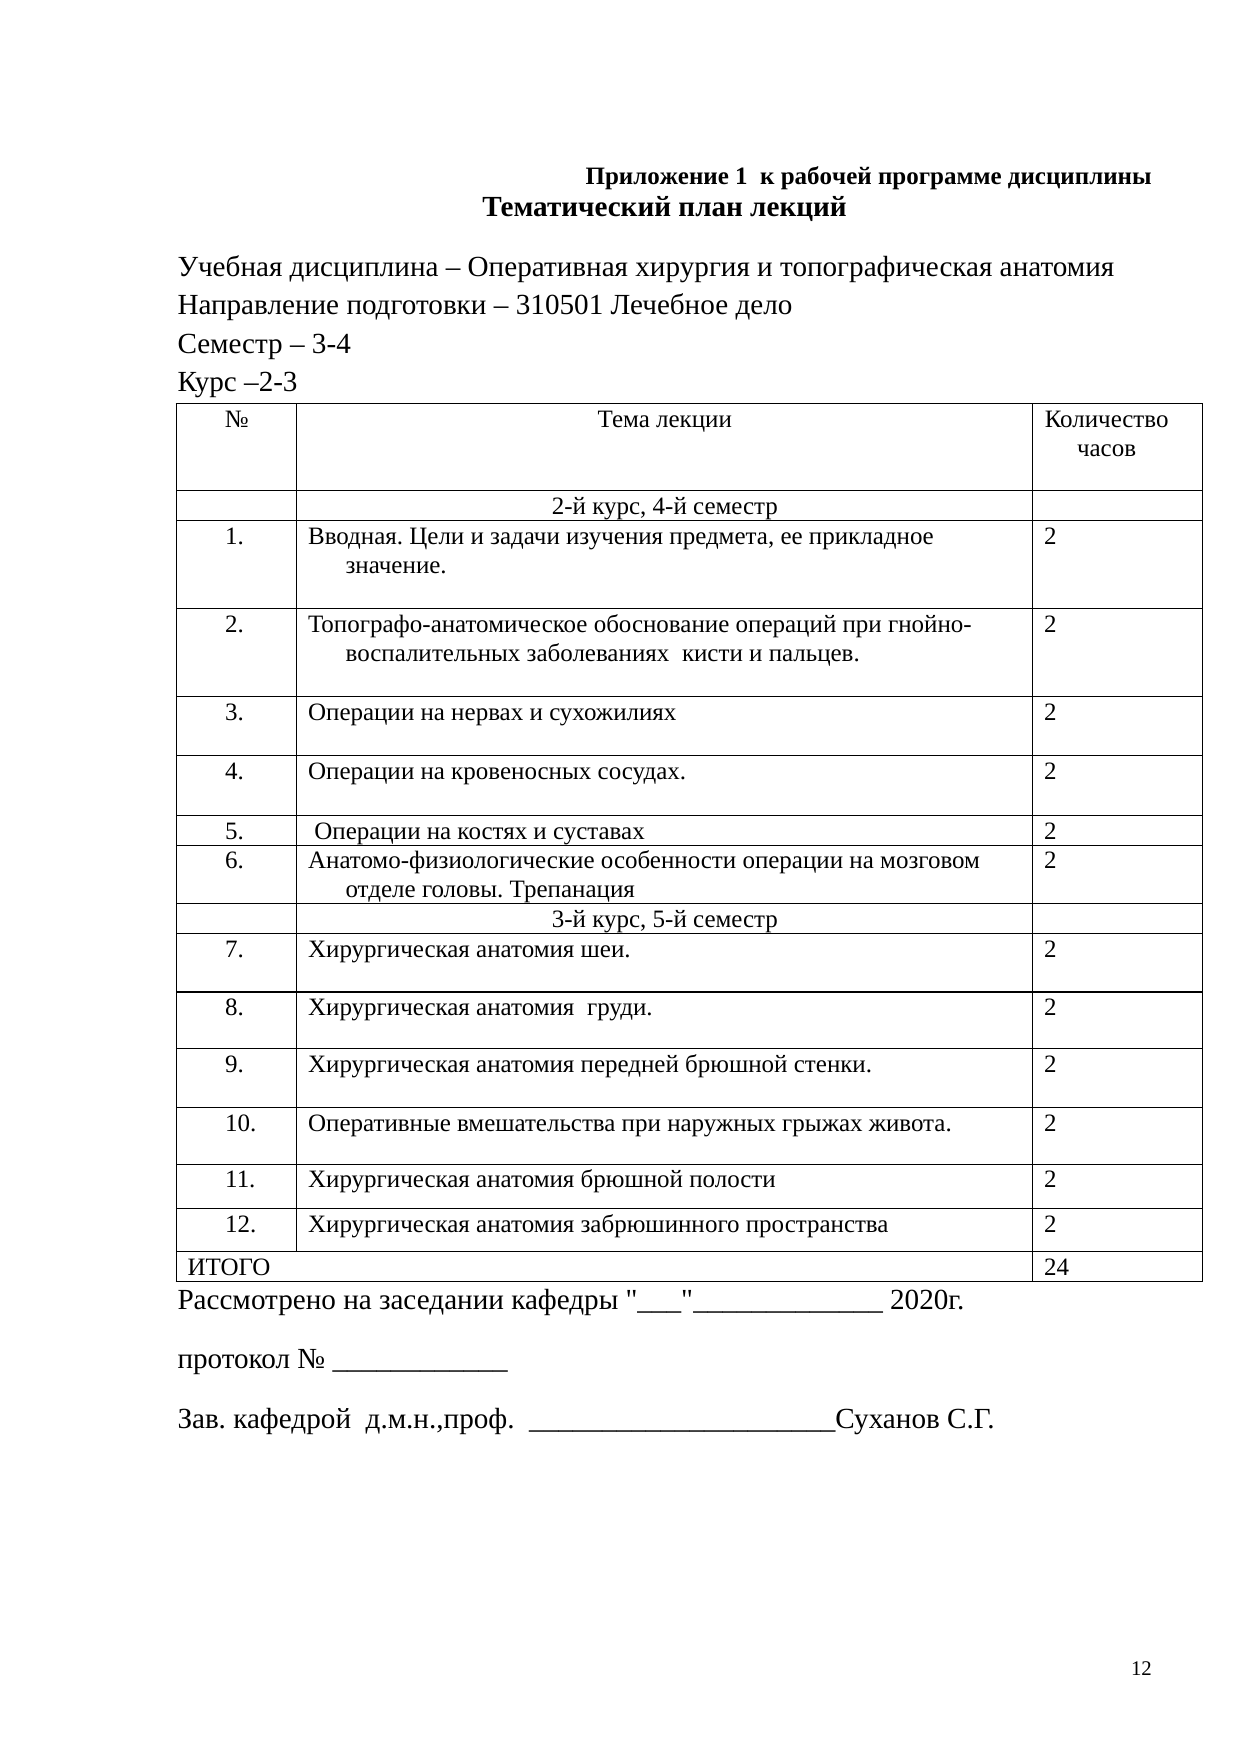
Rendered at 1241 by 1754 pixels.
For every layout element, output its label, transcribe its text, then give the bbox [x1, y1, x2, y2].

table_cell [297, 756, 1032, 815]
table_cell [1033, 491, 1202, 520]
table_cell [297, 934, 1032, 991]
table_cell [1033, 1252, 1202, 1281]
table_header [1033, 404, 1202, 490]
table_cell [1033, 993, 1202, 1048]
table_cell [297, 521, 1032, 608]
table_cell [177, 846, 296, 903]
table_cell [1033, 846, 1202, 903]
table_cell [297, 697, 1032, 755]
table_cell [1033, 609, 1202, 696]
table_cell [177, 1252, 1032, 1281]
text Курс –2-3 [177, 364, 1152, 398]
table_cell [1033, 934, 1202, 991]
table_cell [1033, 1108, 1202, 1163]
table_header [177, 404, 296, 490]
text Учебная дисциплина – Оперативная хирургия и топографическая анатомия [177, 249, 1152, 282]
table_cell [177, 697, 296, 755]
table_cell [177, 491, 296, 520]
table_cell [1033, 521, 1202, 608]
text Рассмотрено на заседании кафедры "___"_____________ 2020г. [177, 1282, 1152, 1316]
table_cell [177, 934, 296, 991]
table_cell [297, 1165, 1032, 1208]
text Тематический план лекций [177, 189, 1152, 223]
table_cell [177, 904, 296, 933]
text Приложение 1 к рабочей программе дисциплины [177, 161, 1152, 189]
text протокол № ____________ [177, 1341, 1152, 1375]
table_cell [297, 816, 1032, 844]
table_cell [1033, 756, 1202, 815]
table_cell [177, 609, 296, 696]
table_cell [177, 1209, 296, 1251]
text Направление подготовки – 310501 Лечебное дело [177, 287, 1152, 321]
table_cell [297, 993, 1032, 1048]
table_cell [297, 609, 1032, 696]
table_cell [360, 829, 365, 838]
text Семестр – 3-4 [177, 326, 1152, 359]
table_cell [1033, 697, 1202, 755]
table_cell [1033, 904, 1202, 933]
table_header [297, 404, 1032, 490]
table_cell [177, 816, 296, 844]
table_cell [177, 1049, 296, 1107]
text Зав. кафедрой д.м.н.,проф. _____________________Суханов С.Г. [177, 1401, 1152, 1434]
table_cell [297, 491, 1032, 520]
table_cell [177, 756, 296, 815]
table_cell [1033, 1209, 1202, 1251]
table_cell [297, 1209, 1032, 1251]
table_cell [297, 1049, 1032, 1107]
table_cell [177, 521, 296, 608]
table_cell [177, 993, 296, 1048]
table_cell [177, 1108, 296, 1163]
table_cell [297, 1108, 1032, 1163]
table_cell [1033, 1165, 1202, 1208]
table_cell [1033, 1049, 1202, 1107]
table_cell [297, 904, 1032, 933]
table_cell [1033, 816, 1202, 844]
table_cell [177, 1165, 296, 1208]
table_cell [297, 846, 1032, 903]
